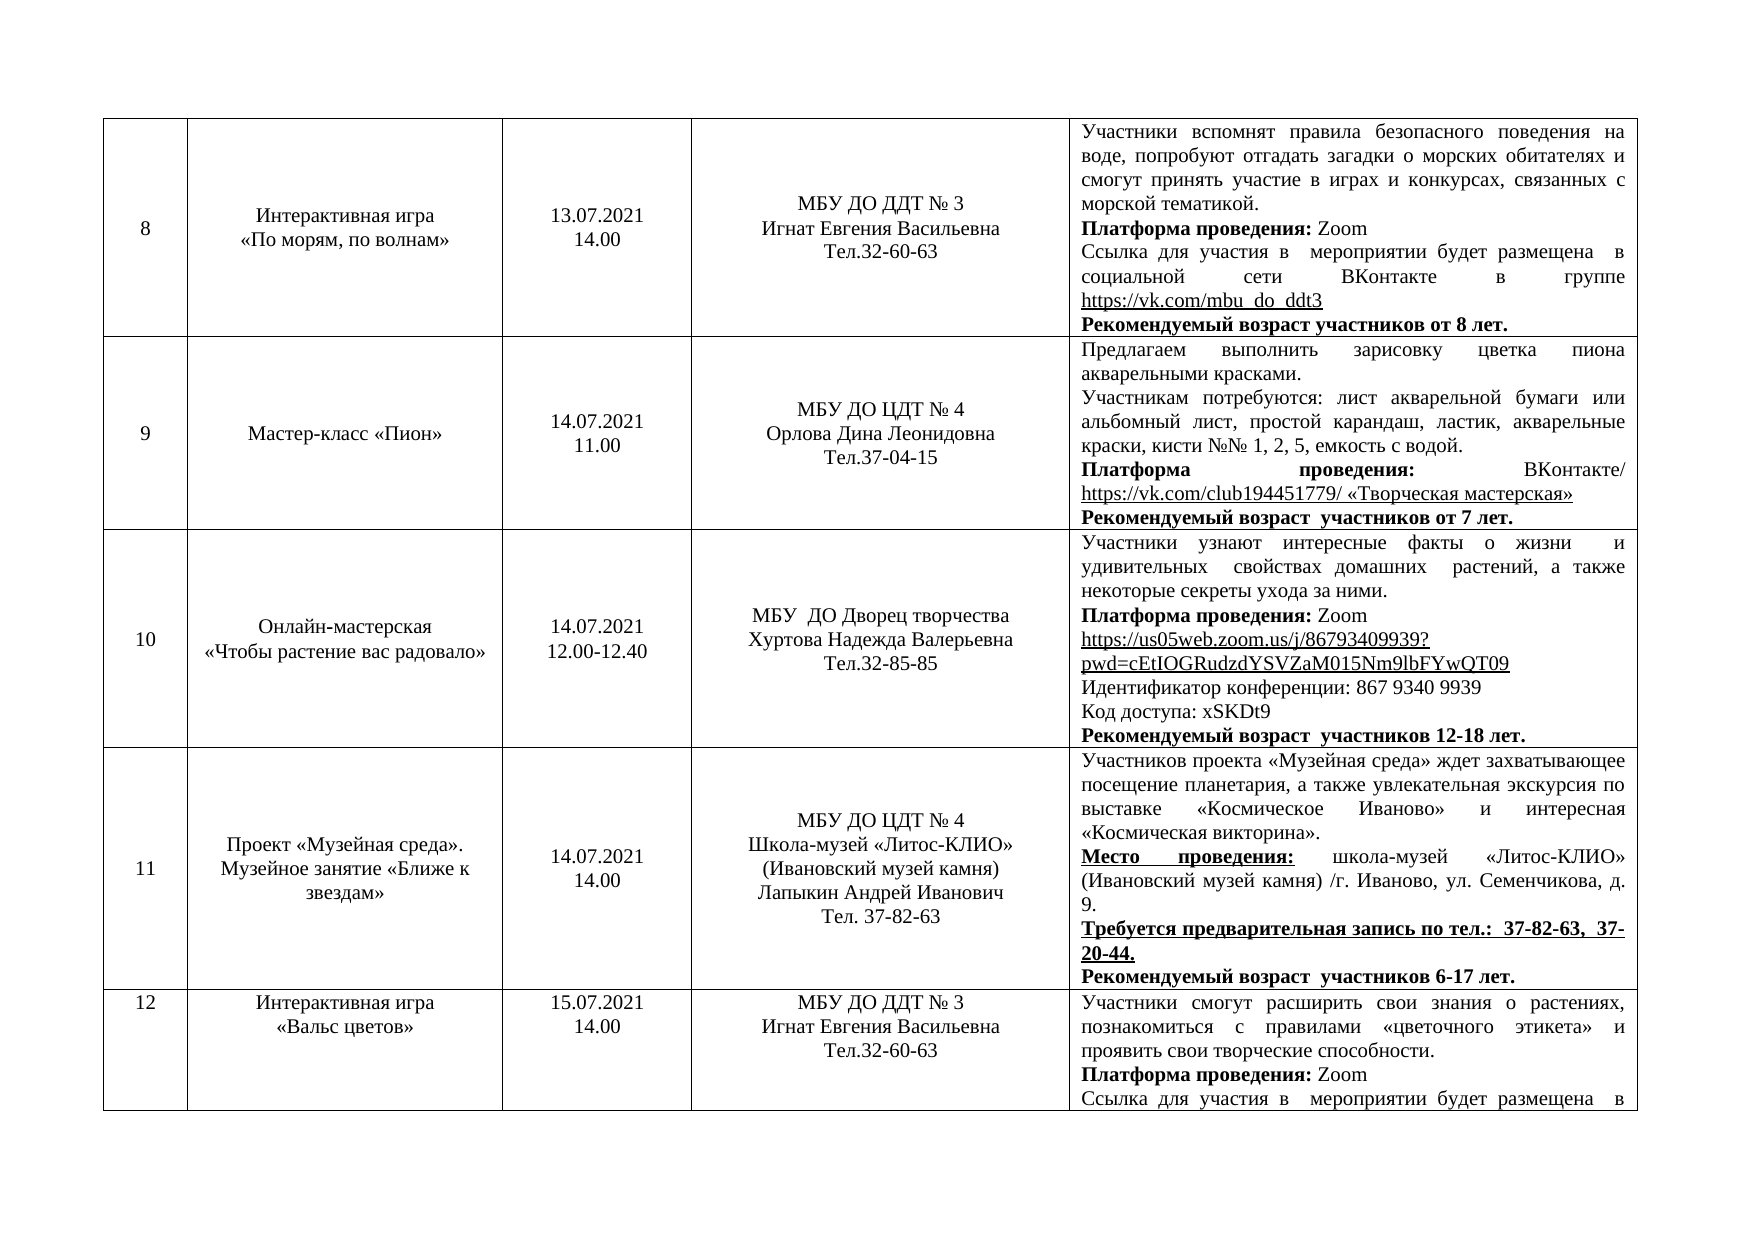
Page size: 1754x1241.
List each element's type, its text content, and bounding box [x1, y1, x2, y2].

table_cell Интерактивная игра «По морям, по волнам» [188, 119, 502, 336]
table_cell Участников проекта «Музейная среда» ждет захватывающее посещение планетария, а также увлекательная экскурсия по выставке «Космическое Иваново» и интересная «Космическая викторина». Место проведения: школа-музей «Литос-КЛИО» (Ивановский музей камня) /г. Иваново, ул. Семенчикова, д. 9. Требуется предварительная запись по тел.: 37-82-63, 37-20-44. Рекомендуемый возраст участников 6-17 лет. [1070, 748, 1637, 988]
table_cell МБУ ДО ДДТ № 3 Игнат Евгения Васильевна Тел.32-60-63 [692, 119, 1069, 336]
table_cell Онлайн-мастерская «Чтобы растение вас радовало» [188, 530, 502, 747]
table_cell 9 [104, 337, 187, 529]
table_cell МБУ ДО Дворец творчества Хуртова Надежда Валерьевна Тел.32-85-85 [692, 530, 1069, 747]
table_cell 15.07.2021 14.00 [503, 990, 691, 1110]
table_cell МБУ ДО ЦДТ № 4 Орлова Дина Леонидовна Тел.37-04-15 [692, 337, 1069, 529]
table_cell 11 [104, 748, 187, 988]
table_cell 14.07.2021 12.00-12.40 [503, 530, 691, 747]
table_cell 10 [104, 530, 187, 747]
table_cell 12 [104, 990, 187, 1110]
table_cell МБУ ДО ЦДТ № 4 Школа-музей «Литос-КЛИО» (Ивановский музей камня) Лапыкин Андрей Иванович Тел. 37-82-63 [692, 748, 1069, 988]
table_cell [1070, 990, 1637, 1110]
table_cell 8 [104, 119, 187, 336]
table_cell 14.07.2021 11.00 [503, 337, 691, 529]
table_cell Предлагаем выполнить зарисовку цветка пиона акварельными красками. Участникам потребуются: лист акварельной бумаги или альбомный лист, простой карандаш, ластик, акварельные краски, кисти №№ 1, 2, 5, емкость с водой. Платформа проведения: ВКонтакте/ https://vk.com/club194451779/ «Творческая мастерская» Рекомендуемый возраст участников от 7 лет. [1070, 337, 1637, 529]
table_cell 13.07.2021 14.00 [503, 119, 691, 336]
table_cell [188, 990, 502, 1110]
table_cell Проект «Музейная среда». Музейное занятие «Ближе к звездам» [188, 748, 502, 988]
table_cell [692, 990, 1069, 1110]
table_cell Мастер-класс «Пион» [188, 337, 502, 529]
table_cell Участники вспомнят правила безопасного поведения на воде, попробуют отгадать загадки о морских обитателях и смогут принять участие в играх и конкурсах, связанных с морской тематикой. Платформа проведения: Zoom Ссылка для участия в мероприятии будет размещена в социальной сети ВКонтакте в группе https://vk.com/mbu_do_ddt3 Рекомендуемый возраст участников от 8 лет. [1070, 119, 1637, 336]
table_cell 14.07.2021 14.00 [503, 748, 691, 988]
table_cell Участники узнают интересные факты о жизни и удивительных свойствах домашних растений, а также некоторые секреты ухода за ними. Платформа проведения: Zoom https://us05web.zoom.us/j/86793409939?pwd=cEtIOGRudzdYSVZaM015Nm9lbFYwQT09 Идентификатор конференции: 867 9340 9939 Код доступа: xSKDt9 Рекомендуемый возраст участников 12-18 лет. [1070, 530, 1637, 747]
